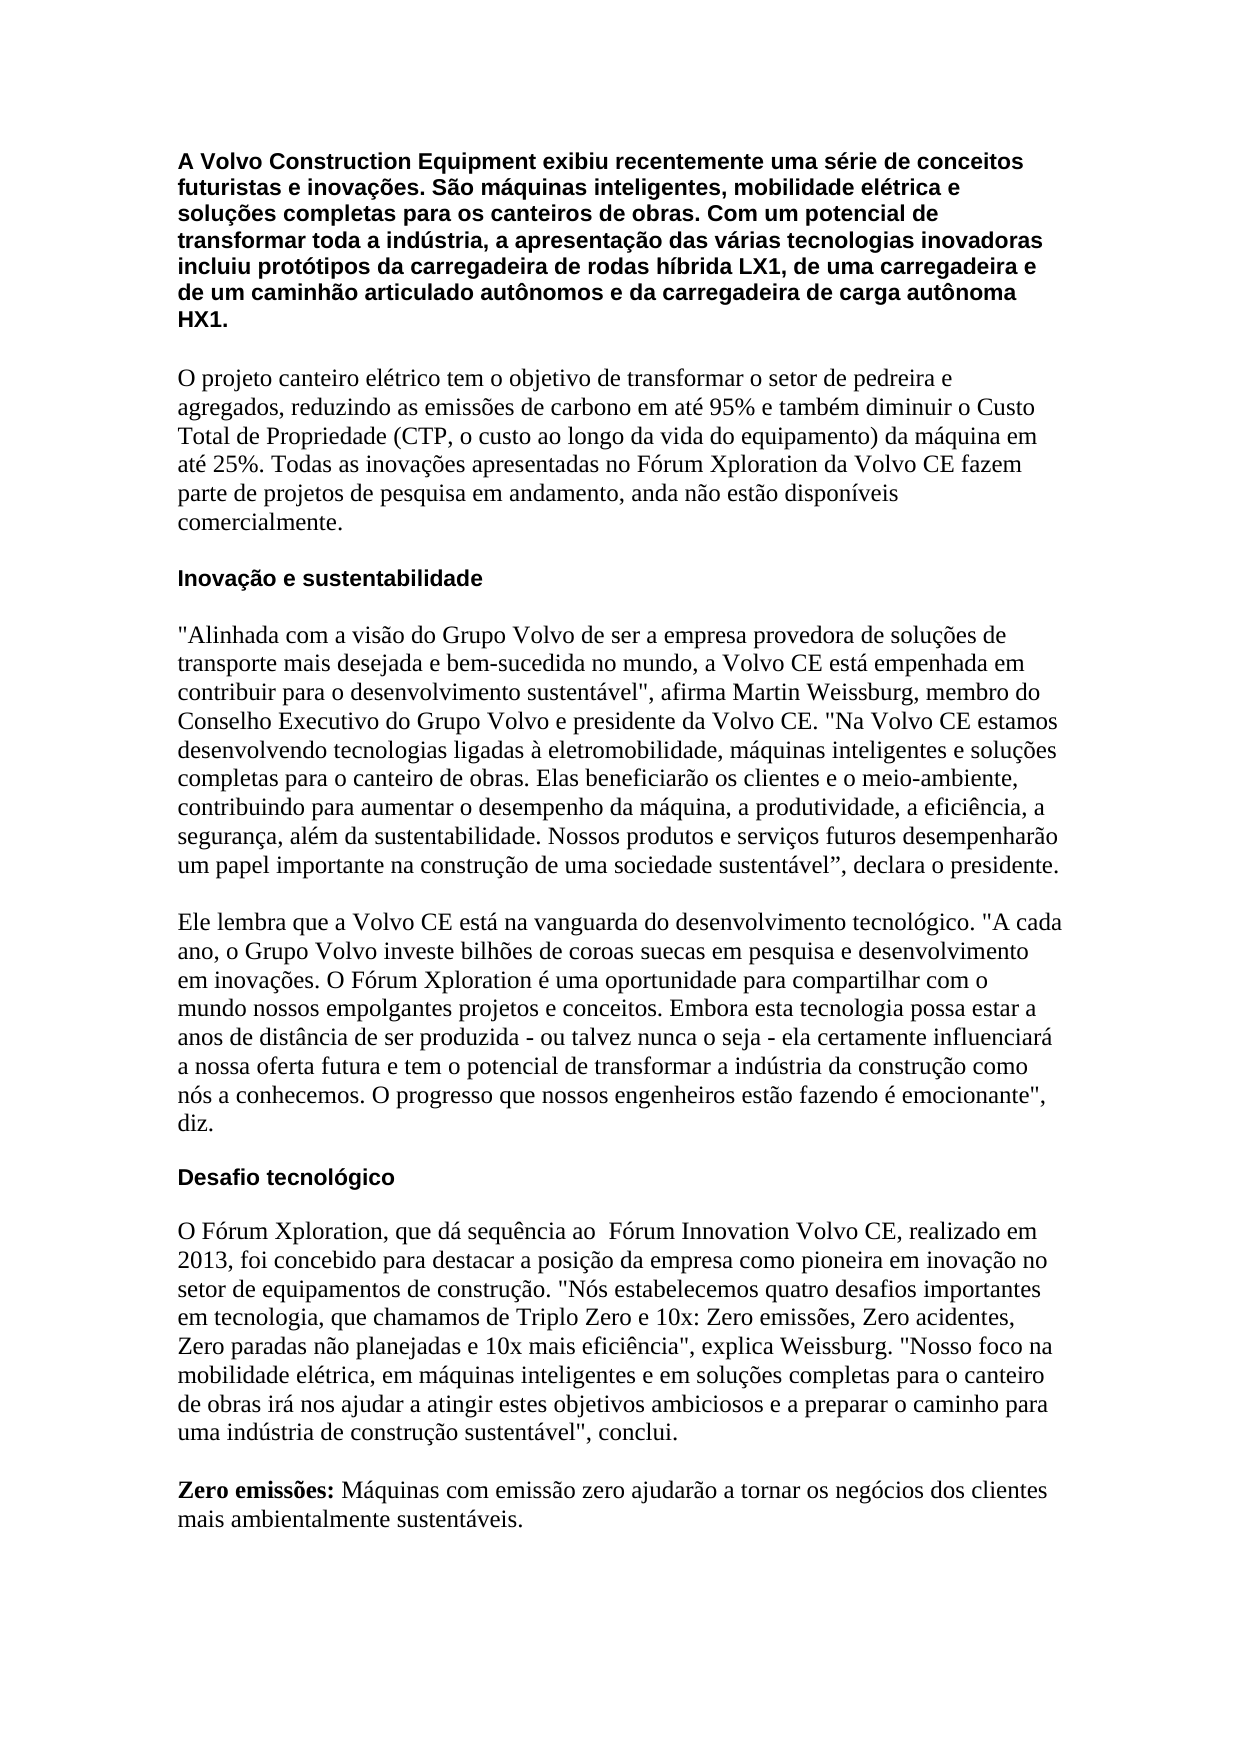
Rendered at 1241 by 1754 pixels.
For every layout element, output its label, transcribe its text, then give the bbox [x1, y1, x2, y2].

text O projeto canteiro elétrico tem o objetivo de transformar o setor de pedreira e agregados, reduzindo as emissões de carbono em até 95% e também diminuir o Custo Total de Propriedade (CTP, o custo ao longo da vida do equipamento) da máquina em até 25%. Todas as inovações apresentadas no Fórum Xploration da Volvo CE fazem parte de projetos de pesquisa em andamento, anda não estão disponíveis comercialmente. [177, 363, 1063, 536]
text Desafio tecnológico [177, 1163, 1063, 1190]
text A Volvo Construction Equipment exibiu recentemente uma série de conceitos futuristas e inovações. São máquinas inteligentes, mobilidade elétrica e soluções completas para os canteiros de obras. Com um potencial de transformar toda a indústria, a apresentação das várias tecnologias inovadoras incluiu protótipos da carregadeira de rodas híbrida LX1, de uma carregadeira e de um caminhão articulado autônomos e da carregadeira de carga autônoma HX1. [177, 148, 1063, 332]
text Zero emissões: Máquinas com emissão zero ajudarão a tornar os negócios dos clientes mais ambientalmente sustentáveis. [177, 1475, 1063, 1532]
text O Fórum Xploration, que dá sequência ao Fórum Innovation Volvo CE, realizado em 2013, foi concebido para destacar a posição da empresa como pioneira em inovação no setor de equipamentos de construção. "Nós estabelecemos quatro desafios importantes em tecnologia, que chamamos de Triplo Zero e 10x: Zero emissões, Zero acidentes, Zero paradas não planejadas e 10x mais eficiência", explica Weissburg. "Nosso foco na mobilidade elétrica, em máquinas inteligentes e em soluções completas para o canteiro de obras irá nos ajudar a atingir estes objetivos ambiciosos e a preparar o caminho para uma indústria de construção sustentável", conclui. [177, 1216, 1063, 1446]
text Inovação e sustentabilidade [177, 564, 1063, 591]
text "Alinhada com a visão do Grupo Volvo de ser a empresa provedora de soluções de transporte mais desejada e bem-sucedida no mundo, a Volvo CE está empenhada em contribuir para o desenvolvimento sustentável", afirma Martin Weissburg, membro do Conselho Executivo do Grupo Volvo e presidente da Volvo CE. "Na Volvo CE estamos desenvolvendo tecnologias ligadas à eletromobilidade, máquinas inteligentes e soluções completas para o canteiro de obras. Elas beneficiarão os clientes e o meio-ambiente, contribuindo para aumentar o desempenho da máquina, a produtividade, a eficiência, a segurança, além da sustentabilidade. Nossos produtos e serviços futuros desempenharão um papel importante na construção de uma sociedade sustentável”, declara o presidente. [177, 620, 1063, 878]
text Ele lembra que a Volvo CE está na vanguarda do desenvolvimento tecnológico. "A cada ano, o Grupo Volvo investe bilhões de coroas suecas em pesquisa e desenvolvimento em inovações. O Fórum Xploration é uma oportunidade para compartilhar com o mundo nossos empolgantes projetos e conceitos. Embora esta tecnologia possa estar a anos de distância de ser produzida - ou talvez nunca o seja - ela certamente influenciará a nossa oferta futura e tem o potencial de transformar a indústria da construção como nós a conhecemos. O progresso que nossos engenheiros estão fazendo é emocionante", diz. [177, 907, 1063, 1137]
